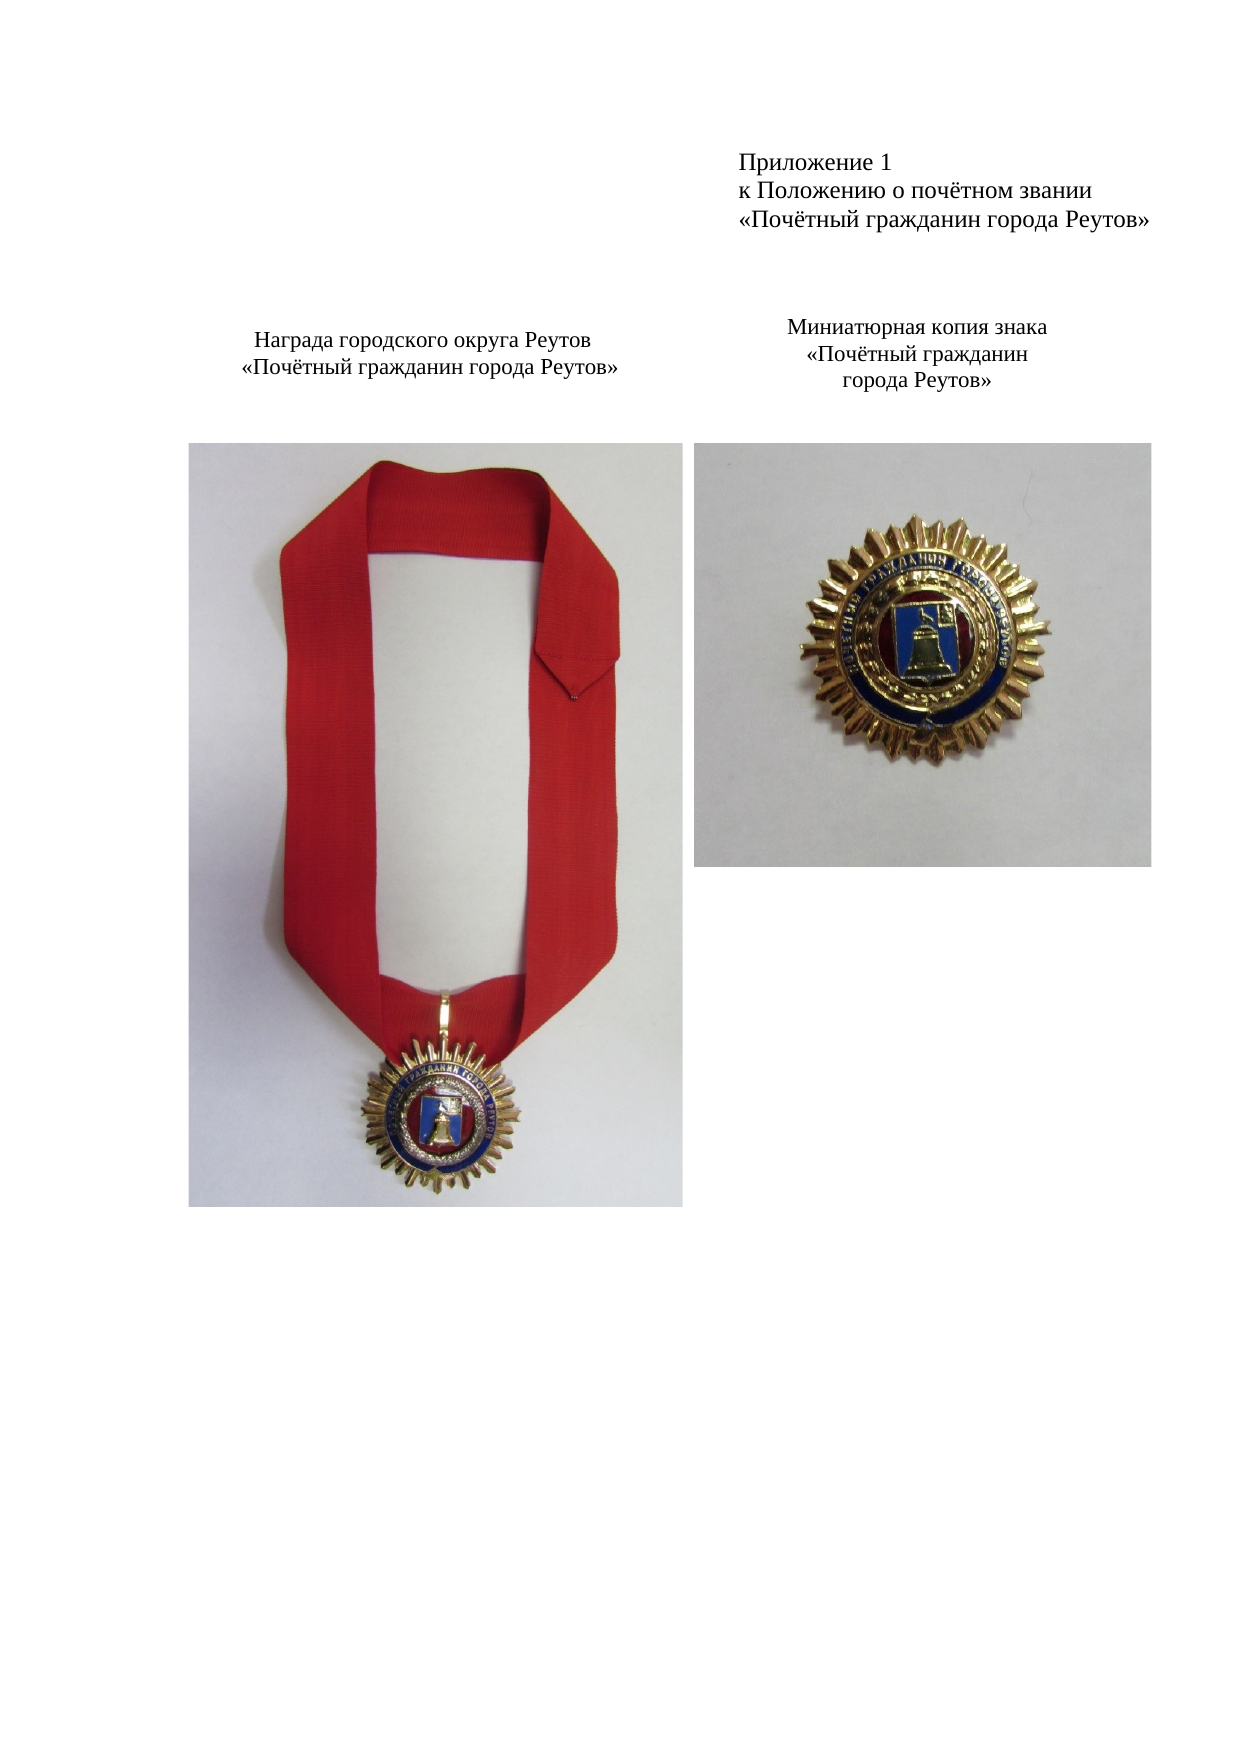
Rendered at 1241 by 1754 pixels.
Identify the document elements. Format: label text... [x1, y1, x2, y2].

text Приложение 1 [177, 147, 1152, 176]
picture [188, 443, 683, 1207]
text «Почётный гражданин города Реутов» [177, 204, 1152, 233]
table_cell [683, 444, 1152, 1335]
picture [694, 443, 1152, 867]
text к Положению о почётном звании [177, 176, 1152, 204]
table_header Миниатюрная копия знака «Почётный гражданин города Реутов» [683, 262, 1152, 444]
table_header Награда городского округа Реутов «Почётный гражданин города Реутов» [177, 262, 683, 444]
table_cell [177, 444, 683, 1335]
